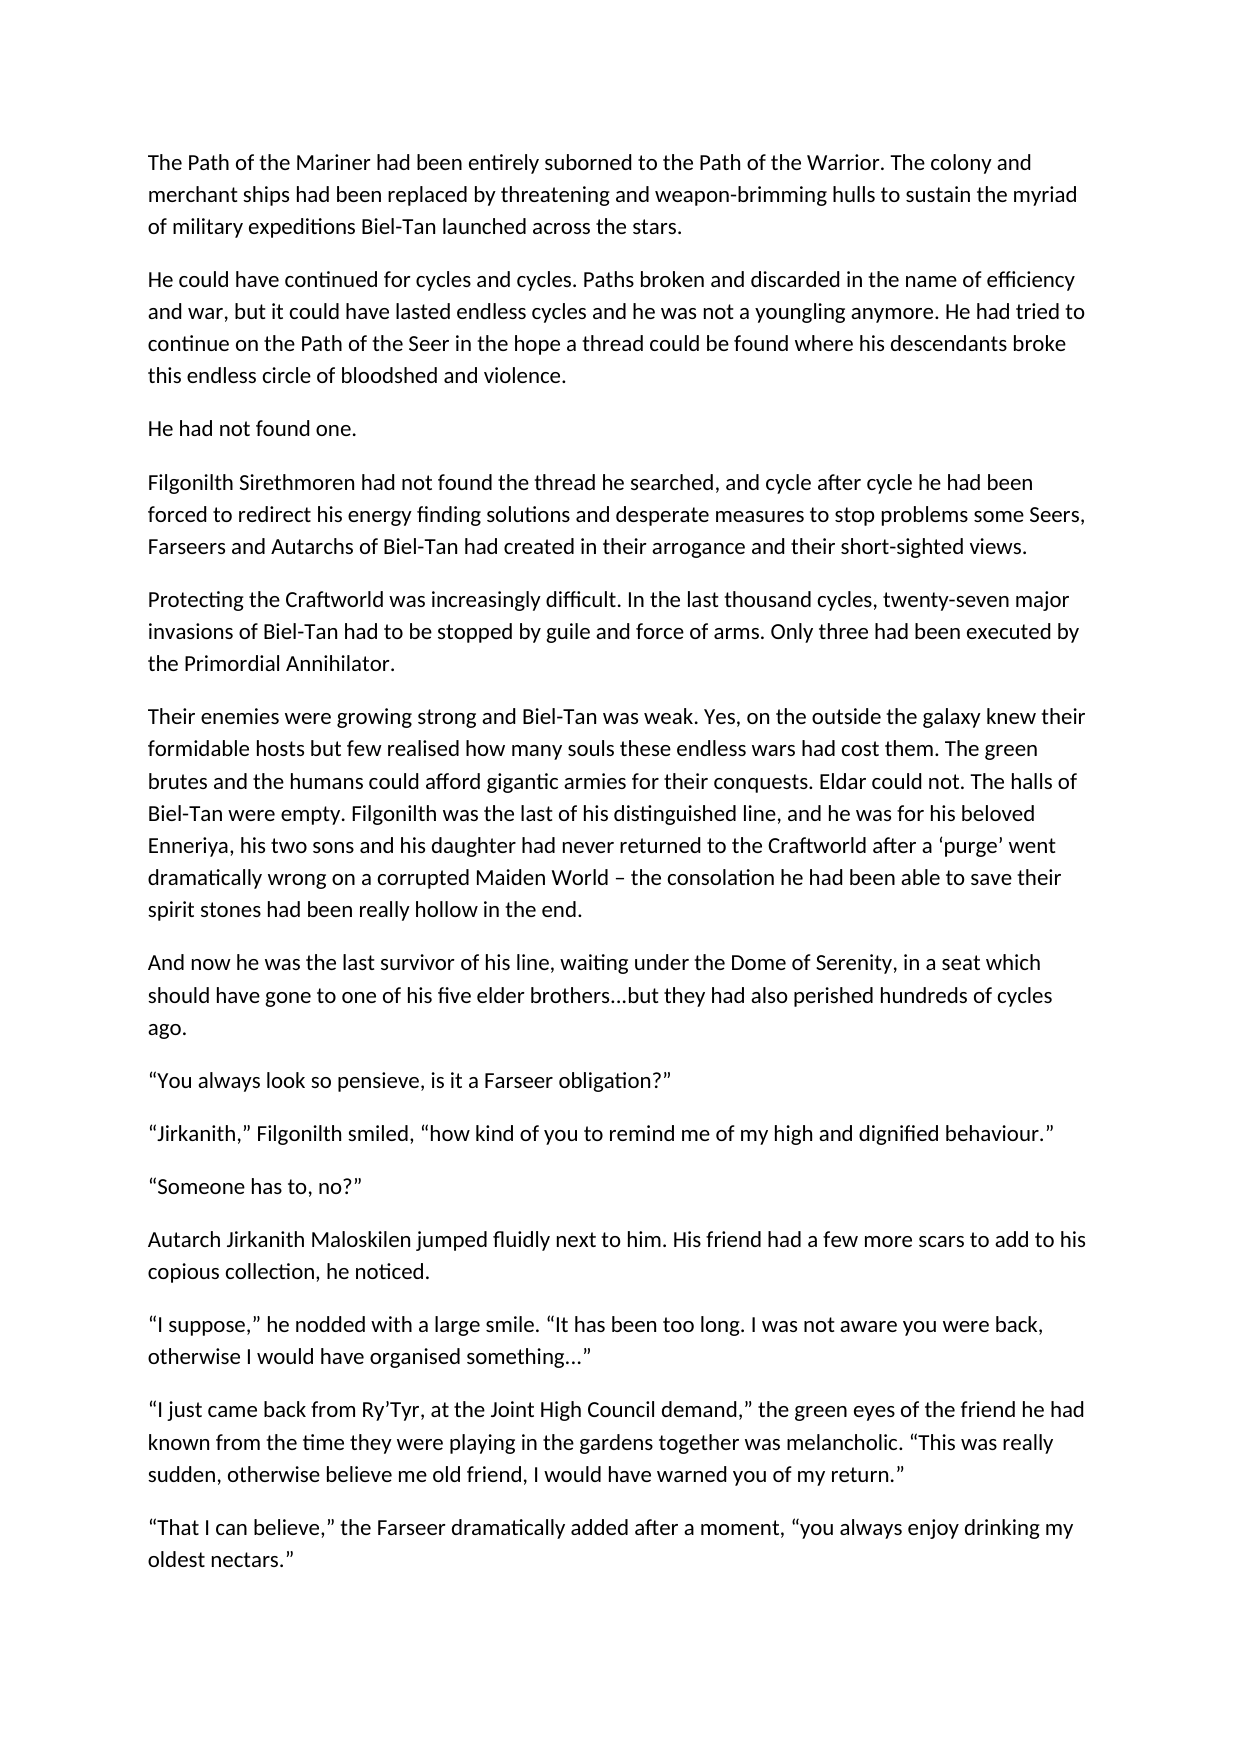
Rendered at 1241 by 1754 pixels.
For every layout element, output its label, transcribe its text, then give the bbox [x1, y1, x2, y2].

text Protecting the Craftworld was increasingly difficult. In the last thousand cycles, twenty-seven major invasions of Biel-Tan had to be stopped by guile and force of arms. Only three had been executed by the Primordial Annihilator. [148, 585, 1093, 677]
text The Path of the Mariner had been entirely suborned to the Path of the Warrior. The colony and merchant ships had been replaced by threatening and weapon-brimming hulls to sustain the myriad of military expeditions Biel-Tan launched across the stars. [148, 148, 1093, 240]
text “That I can believe,” the Farseer dramatically added after a moment, “you always enjoy drinking my oldest nectars.” [148, 1513, 1093, 1573]
text “Someone has to, no?” [148, 1172, 1093, 1200]
text “Jirkanith,” Filgonilth smiled, “how kind of you to remind me of my high and dignified behaviour.” [148, 1119, 1093, 1147]
text He could have continued for cycles and cycles. Paths broken and discarded in the name of efficiency and war, but it could have lasted endless cycles and he was not a youngling anymore. He had tried to continue on the Path of the Seer in the hope a thread could be found where his descendants broke this endless circle of bloodshed and violence. [148, 265, 1093, 389]
text And now he was the last survivor of his line, waiting under the Dome of Serenity, in a seat which should have gone to one of his five elder brothers...but they had also perished hundreds of cycles ago. [148, 948, 1093, 1041]
text “I suppose,” he nodded with a large smile. “It has been too long. I was not aware you were back, otherwise I would have organised something...” [148, 1310, 1093, 1370]
text Filgonilth Sirethmoren had not found the thread he searched, and cycle after cycle he had been forced to redirect his energy finding solutions and desperate measures to stop problems some Seers, Farseers and Autarchs of Biel-Tan had created in their arrogance and their short-sighted views. [148, 468, 1093, 560]
text He had not found one. [148, 414, 1093, 443]
text Autarch Jirkanith Maloskilen jumped fluidly next to him. His friend had a few more scars to add to his copious collection, he noticed. [148, 1225, 1093, 1285]
text “You always look so pensieve, is it a Farseer obligation?” [148, 1066, 1093, 1094]
text “I just came back from Ry’Tyr, at the Joint High Council demand,” the green eyes of the friend he had known from the time they were playing in the gardens together was melancholic. “This was really sudden, otherwise believe me old friend, I would have warned you of my return.” [148, 1395, 1093, 1488]
text Their enemies were growing strong and Biel-Tan was weak. Yes, on the outside the galaxy knew their formidable hosts but few realised how many souls these endless wars had cost them. The green brutes and the humans could afford gigantic armies for their conquests. Eldar could not. The halls of Biel-Tan were empty. Filgonilth was the last of his distinguished line, and he was for his beloved Enneriya, his two sons and his daughter had never returned to the Craftworld after a ‘purge’ went dramatically wrong on a corrupted Maiden World – the consolation he had been able to save their spirit stones had been really hollow in the end. [148, 702, 1093, 923]
